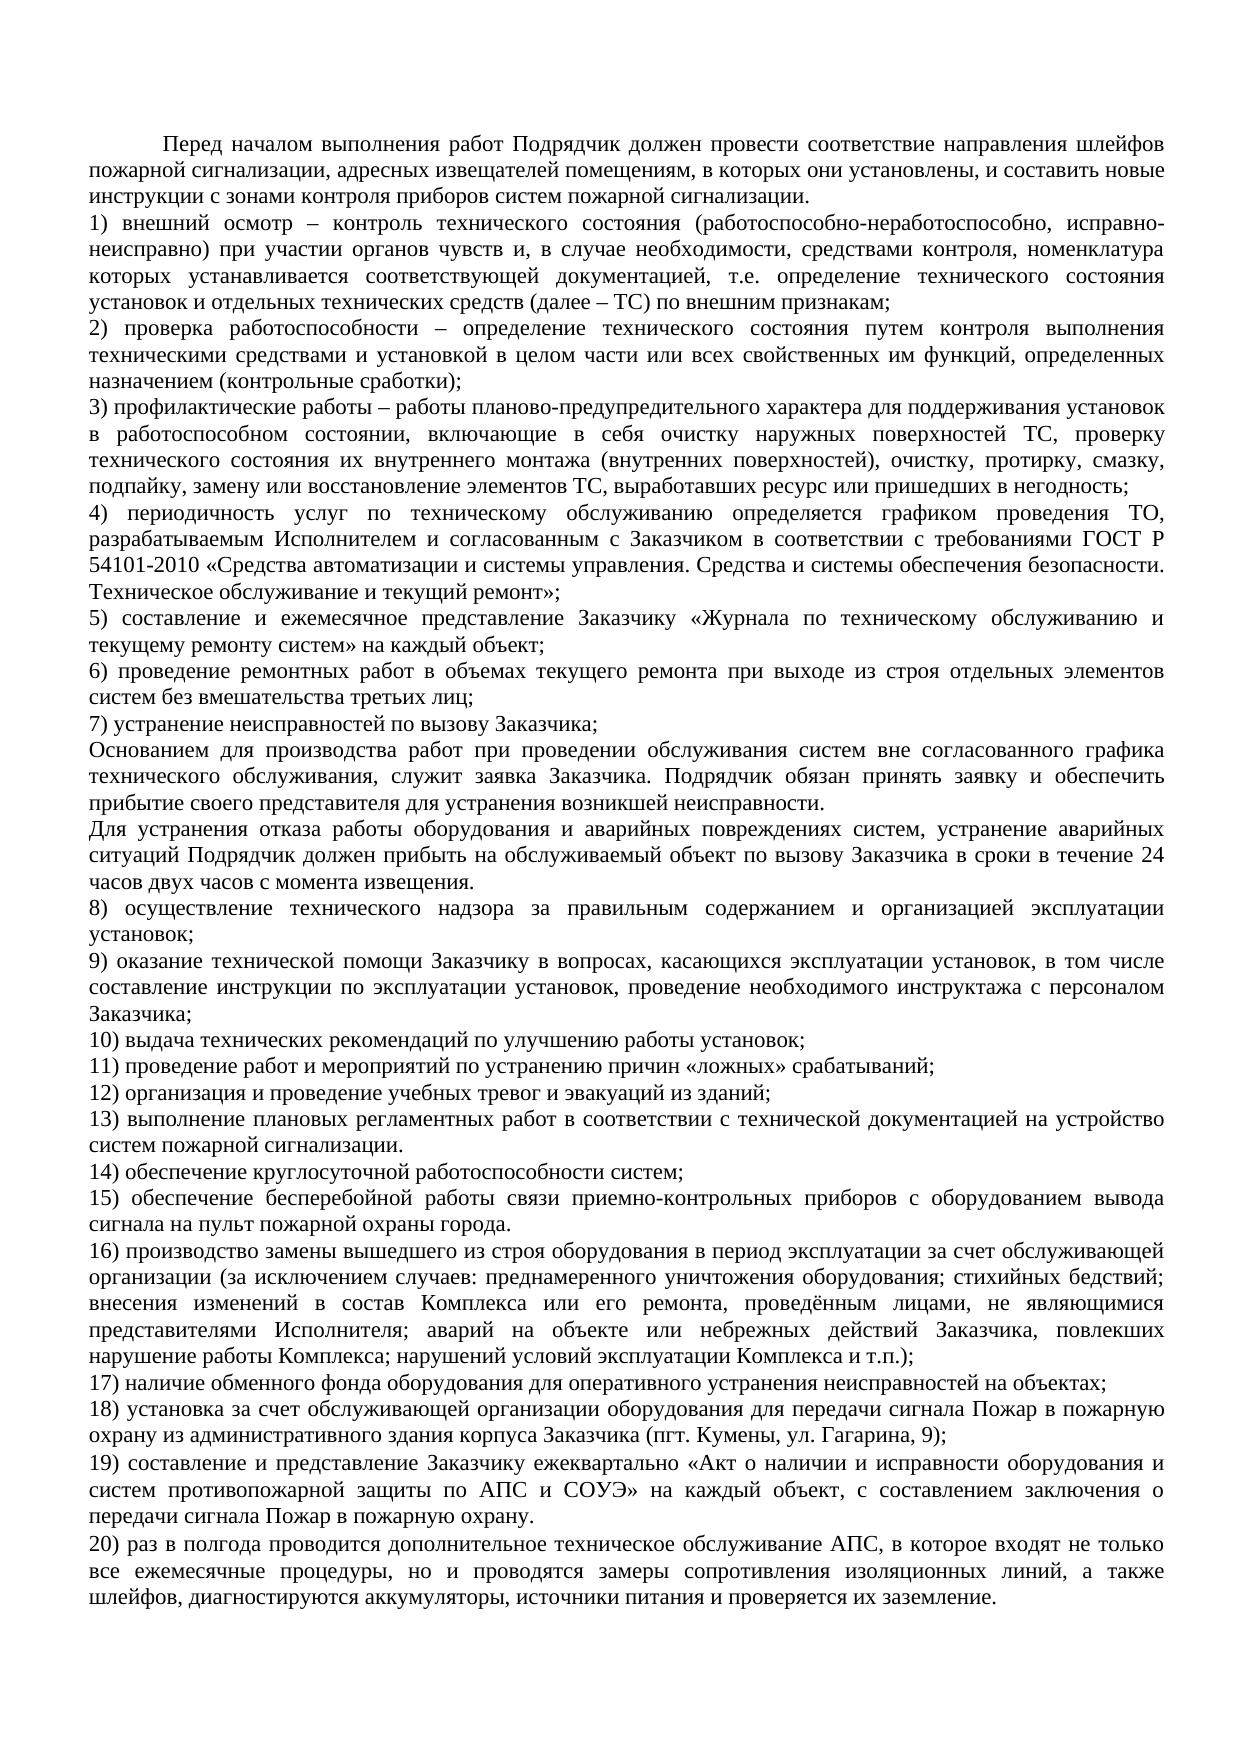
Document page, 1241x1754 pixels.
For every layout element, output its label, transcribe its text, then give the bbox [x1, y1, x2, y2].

text Для устранения отказа работы оборудования и аварийных повреждениях систем, устранение аварийных ситуаций Подрядчик должен прибыть на обслуживаемый объект по вызову Заказчика в сроки в течение 24 часов двух часов с момента извещения. [89, 815, 1166, 894]
text 14) обеспечение круглосуточной работоспособности систем; [89, 1158, 1166, 1184]
text 11) проведение работ и мероприятий по устранению причин «ложных» срабатываний; [89, 1052, 1166, 1079]
text 19) составление и представление Заказчику ежеквартально «Акт о наличии и исправности оборудования и систем противопожарной защиты по АПС и СОУЭ» на каждый объект, с составлением заключения о передачи сигнала Пожар в пожарную охрану. [89, 1449, 1166, 1528]
text 5) составление и ежемесячное представление Заказчику «Журнала по техническому обслуживанию и текущему ремонту систем» на каждый объект; [89, 604, 1166, 657]
text 17) наличие обменного фонда оборудования для оперативного устранения неисправностей на объектах; [89, 1368, 1166, 1395]
text 6) проведение ремонтных работ в объемах текущего ремонта при выходе из строя отдельных элементов систем без вмешательства третьих лиц; [89, 657, 1166, 710]
text 10) выдача технических рекомендаций по улучшению работы установок; [89, 1026, 1166, 1052]
text 1) внешний осмотр – контроль технического состояния (работоспособно-неработоспособно, исправно-неисправно) при участии органов чувств и, в случае необходимости, средствами контроля, номенклатура которых устанавливается соответствующей документацией, т.е. определение технического состояния установок и отдельных технических средств (далее – ТС) по внешним признакам; [89, 209, 1166, 314]
text 8) осуществление технического надзора за правильным содержанием и организацией эксплуатации установок; [89, 894, 1166, 947]
text 18) установка за счет обслуживающей организации оборудования для передачи сигнала Пожар в пожарную охрану из административного здания корпуса Заказчика (пгт. Кумены, ул. Гагарина, 9); [89, 1395, 1166, 1448]
text 3) профилактические работы – работы планово-предупредительного характера для поддерживания установок в работоспособном состоянии, включающие в себя очистку наружных поверхностей ТС, проверку технического состояния их внутреннего монтажа (внутренних поверхностей), очистку, протирку, смазку, подпайку, замену или восстановление элементов ТС, выработавших ресурс или пришедших в негодность; [89, 393, 1166, 499]
text 20) раз в полгода проводится дополнительное техническое обслуживание АПС, в которое входят не только все ежемесячные процедуры, но и проводятся замеры сопротивления изоляционных линий, а также шлейфов, диагностируются аккумуляторы, источники питания и проверяется их заземление. [89, 1530, 1166, 1609]
text 13) выполнение плановых регламентных работ в соответствии с технической документацией на устройство систем пожарной сигнализации. [89, 1105, 1166, 1158]
text 2) проверка работоспособности – определение технического состояния путем контроля выполнения техническими средствами и установкой в целом части или всех свойственных им функций, определенных назначением (контрольные сработки); [89, 314, 1166, 393]
text 9) оказание технической помощи Заказчику в вопросах, касающихся эксплуатации установок, в том числе составление инструкции по эксплуатации установок, проведение необходимого инструктажа с персоналом Заказчика; [89, 947, 1166, 1026]
text Перед началом выполнения работ Подрядчик должен провести соответствие направления шлейфов пожарной сигнализации, адресных извещателей помещениям, в которых они установлены, и составить новые инструкции с зонами контроля приборов систем пожарной сигнализации. [89, 130, 1166, 209]
text Основанием для производства работ при проведении обслуживания систем вне согласованного графика технического обслуживания, служит заявка Заказчика. Подрядчик обязан принять заявку и обеспечить прибытие своего представителя для устранения возникшей неисправности. [89, 736, 1166, 815]
text 16) производство замены вышедшего из строя оборудования в период эксплуатации за счет обслуживающей организации (за исключением случаев: преднамеренного уничтожения оборудования; стихийных бедствий; внесения изменений в состав Комплекса или его ремонта, проведённым лицами, не являющимися представителями Исполнителя; аварий на объекте или небрежных действий Заказчика, повлекших нарушение работы Комплекса; нарушений условий эксплуатации Комплекса и т.п.); [89, 1237, 1166, 1368]
text 12) организация и проведение учебных тревог и эвакуаций из зданий; [89, 1079, 1166, 1105]
text 4) периодичность услуг по техническому обслуживанию определяется графиком проведения ТО, разрабатываемым Исполнителем и согласованным с Заказчиком в соответствии с требованиями ГОСТ Р 54101-2010 «Средства автоматизации и системы управления. Средства и системы обеспечения безопасности. Техническое обслуживание и текущий ремонт»; [89, 499, 1166, 604]
text 7) устранение неисправностей по вызову Заказчика; [89, 710, 1166, 736]
text 15) обеспечение бесперебойной работы связи приемно-контрольных приборов с оборудованием вывода сигнала на пульт пожарной охраны города. [89, 1184, 1166, 1237]
